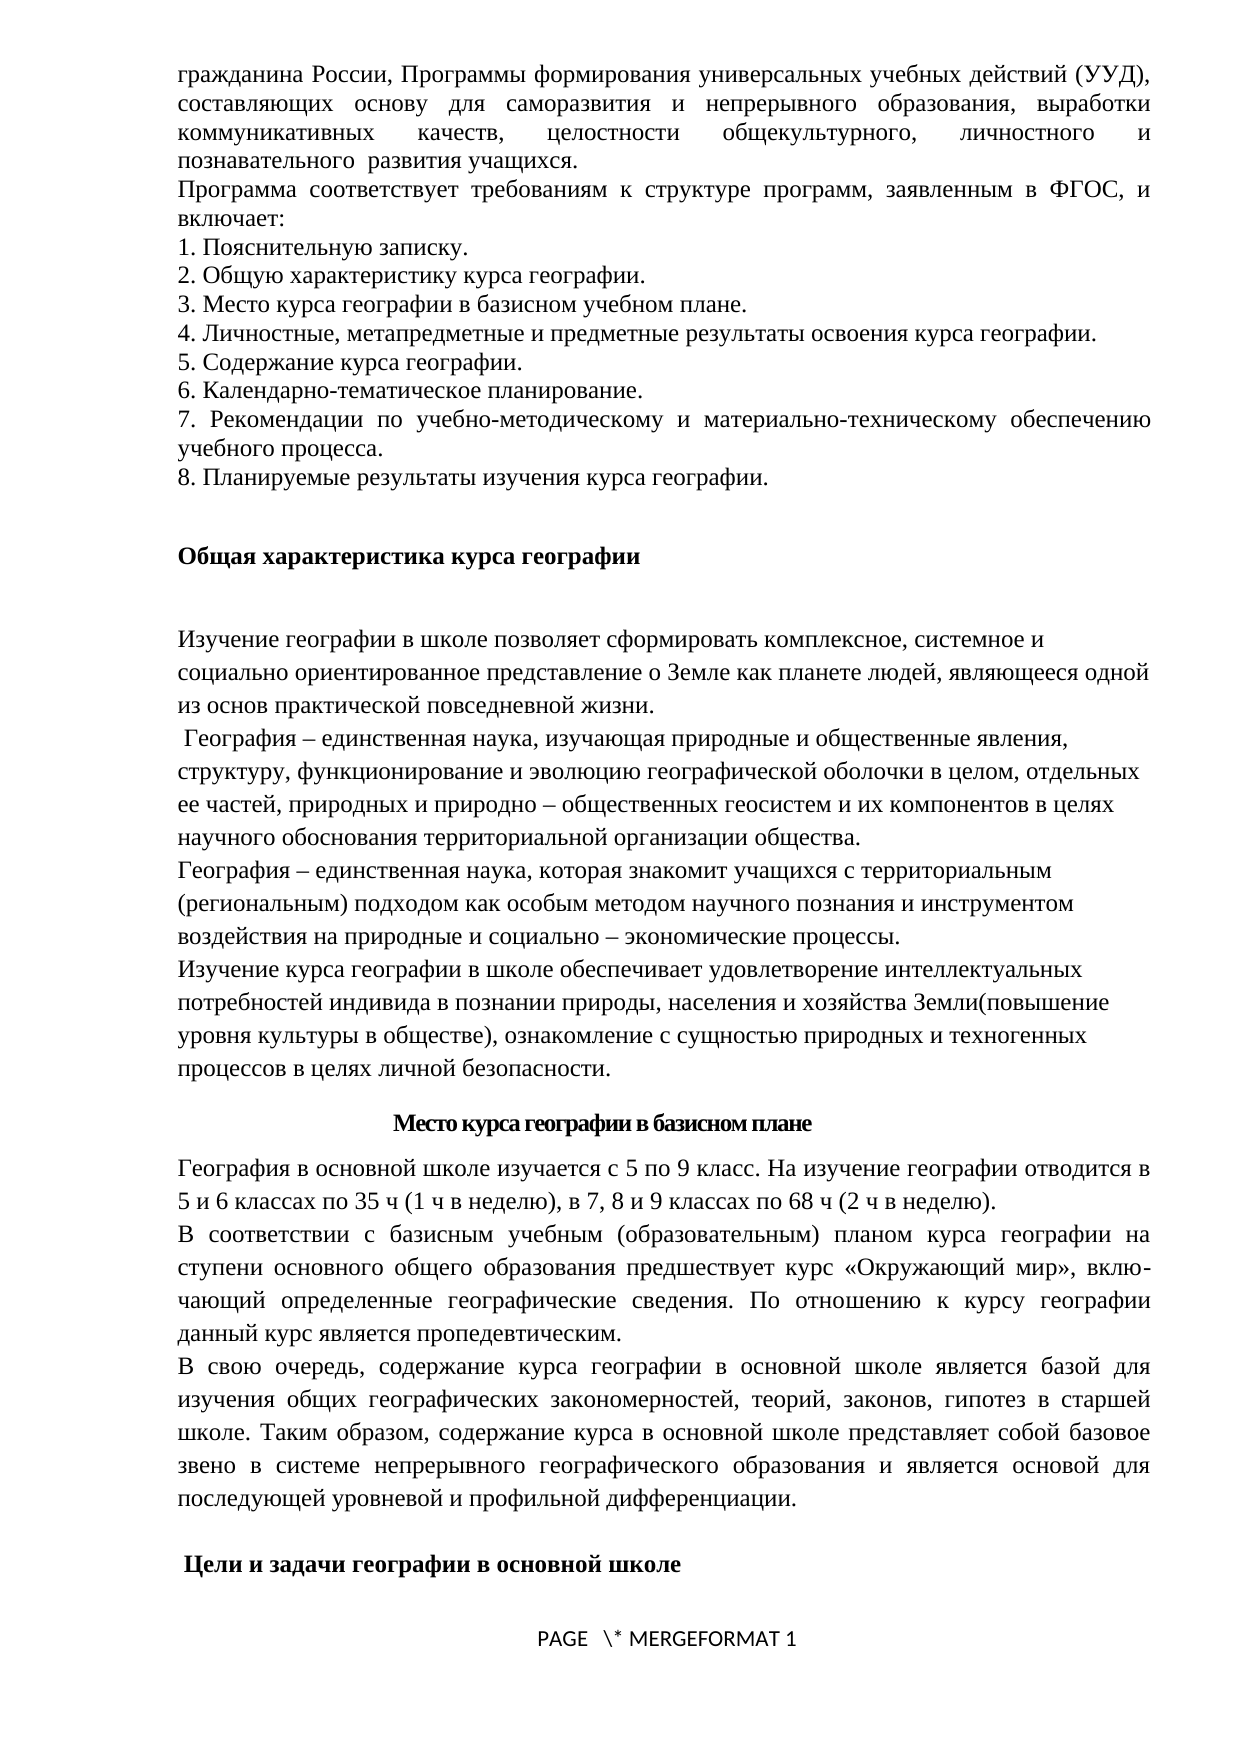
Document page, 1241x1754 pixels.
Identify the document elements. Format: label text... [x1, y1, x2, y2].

text 8. Планируемые результаты изучения курса географии. [177, 462, 1152, 490]
text В соответствии с базисным учебным (образовательным) планом курса географии на ступени основного общего образования предшествует курс «Окружающий мир», включающий определенные географические сведения. По отношению к курсу географии данный курс является пропедевтическим. [177, 1219, 1151, 1347]
text В свою очередь, содержание курса географии в основной школе является базой для изучения общих географических закономерностей, теорий, законов, гипотез в старшей школе. Таким образом, содержание курса в основной школе представляет собой базовое звено в системе непрерывного географического образования и является основой для последующей уровневой и профильной дифференциации. [177, 1351, 1152, 1512]
text География в основной школе изучается с 5 по 9 класс. На изучение географии отводится в 5 и 6 классах по 35 ч (1 ч в неделю), в 7, 8 и 9 классах по 68 ч (2 ч в неделю). [177, 1153, 1152, 1214]
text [177, 59, 1152, 174]
text География – единственная наука, которая знакомит учащихся с территориальным (региональным) подходом как особым методом научного познания и инструментом воздействия на природные и социально – экономические процессы. [177, 855, 1152, 950]
text Цели и задачи географии в основной школе [177, 1549, 1148, 1578]
text Изучение курса географии в школе обеспечивает удовлетворение интеллектуальных потребностей индивида в познании природы, населения и хозяйства Земли(повышение уровня культуры в обществе), ознакомление с сущностью природных и техногенных процессов в целях личной безопасности. [177, 954, 1152, 1082]
text 7. Рекомендации по учебно-методическому и материально-техническому обеспечению учебного процесса. [177, 404, 1152, 462]
text Общая характеристика курса географии [177, 541, 1152, 570]
text 5. Содержание курса географии. [177, 347, 1152, 375]
text 4. Личностные, метапредметные и предметные результаты освоения курса географии. [177, 318, 1152, 347]
text 1. Пояснительную записку. [177, 232, 1152, 260]
text Программа соответствует требованиям к структуре программ, заявленным в ФГОС, и включает: [177, 174, 1152, 232]
text 2. Общую характеристику курса географии. [177, 260, 1152, 289]
text География – единственная наука, изучающая природные и общественные явления, структуру, функционирование и эволюцию географической оболочки в целом, отдельных ее частей, природных и природно – общественных геосистем и их компонентов в целях научного обоснования территориальной организации общества. [177, 723, 1152, 851]
text Место курса географии в базисном плане [177, 1108, 1039, 1138]
text Изучение географии в школе позволяет сформировать комплексное, системное и социально ориентированное представление о Земле как планете людей, являющееся одной из основ практической повседневной жизни. [177, 624, 1152, 719]
text 3. Место курса географии в базисном учебном плане. [177, 289, 1152, 318]
text 6. Календарно-тематическое планирование. [177, 375, 1152, 404]
